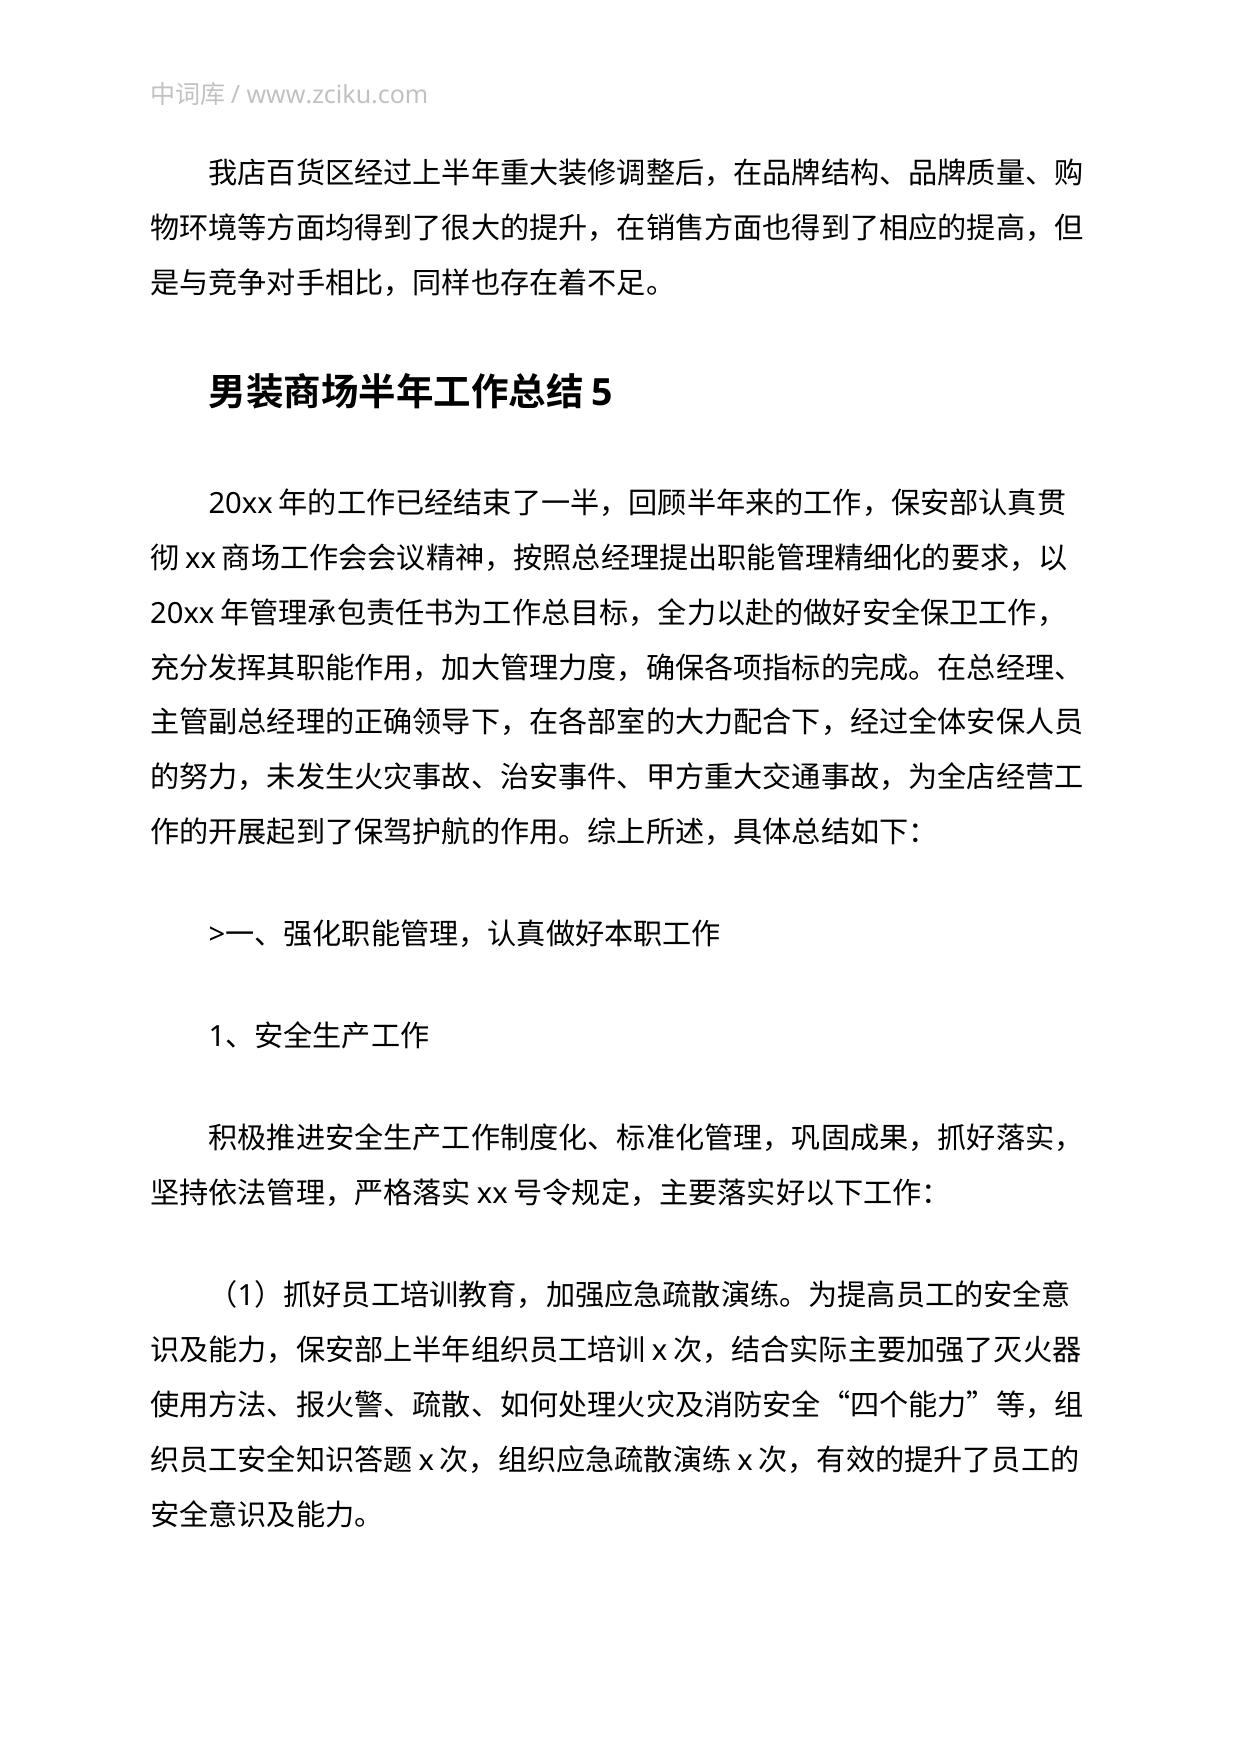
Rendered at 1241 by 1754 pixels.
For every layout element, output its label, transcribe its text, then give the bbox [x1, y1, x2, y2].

text >一、强化职能管理，认真做好本职工作 [150, 911, 1090, 953]
text 男装商场半年工作总结5 [150, 362, 1090, 416]
text 20xx年的工作已经结束了一半，回顾半年来的工作，保安部认真贯彻xx商场工作会会议精神，按照总经理提出职能管理精细化的要求，以20xx年管理承包责任书为工作总目标，全力以赴的做好安全保卫工作，充分发挥其职能作用，加大管理力度，确保各项指标的完成。在总经理、主管副总经理的正确领导下，在各部室的大力配合下，经过全体安保人员的努力，未发生火灾事故、治安事件、甲方重大交通事故，为全店经营工作的开展起到了保驾护航的作用。综上所述，具体总结如下： [150, 479, 1090, 851]
text 1、安全生产工作 [150, 1013, 1090, 1055]
text 积极推进安全生产工作制度化、标准化管理，巩固成果，抓好落实，坚持依法管理，严格落实xx号令规定，主要落实好以下工作： [150, 1114, 1090, 1212]
text 我店百货区经过上半年重大装修调整后，在品牌结构、品牌质量、购物环境等方面均得到了很大的提升，在销售方面也得到了相应的提高，但是与竞争对手相比，同样也存在着不足。 [150, 150, 1090, 302]
text （1）抓好员工培训教育，加强应急疏散演练。为提高员工的安全意识及能力，保安部上半年组织员工培训x次，结合实际主要加强了灭火器使用方法、报火警、疏散、如何处理火灾及消防安全“四个能力”等，组织员工安全知识答题x次，组织应急疏散演练x次，有效的提升了员工的安全意识及能力。 [150, 1271, 1090, 1534]
